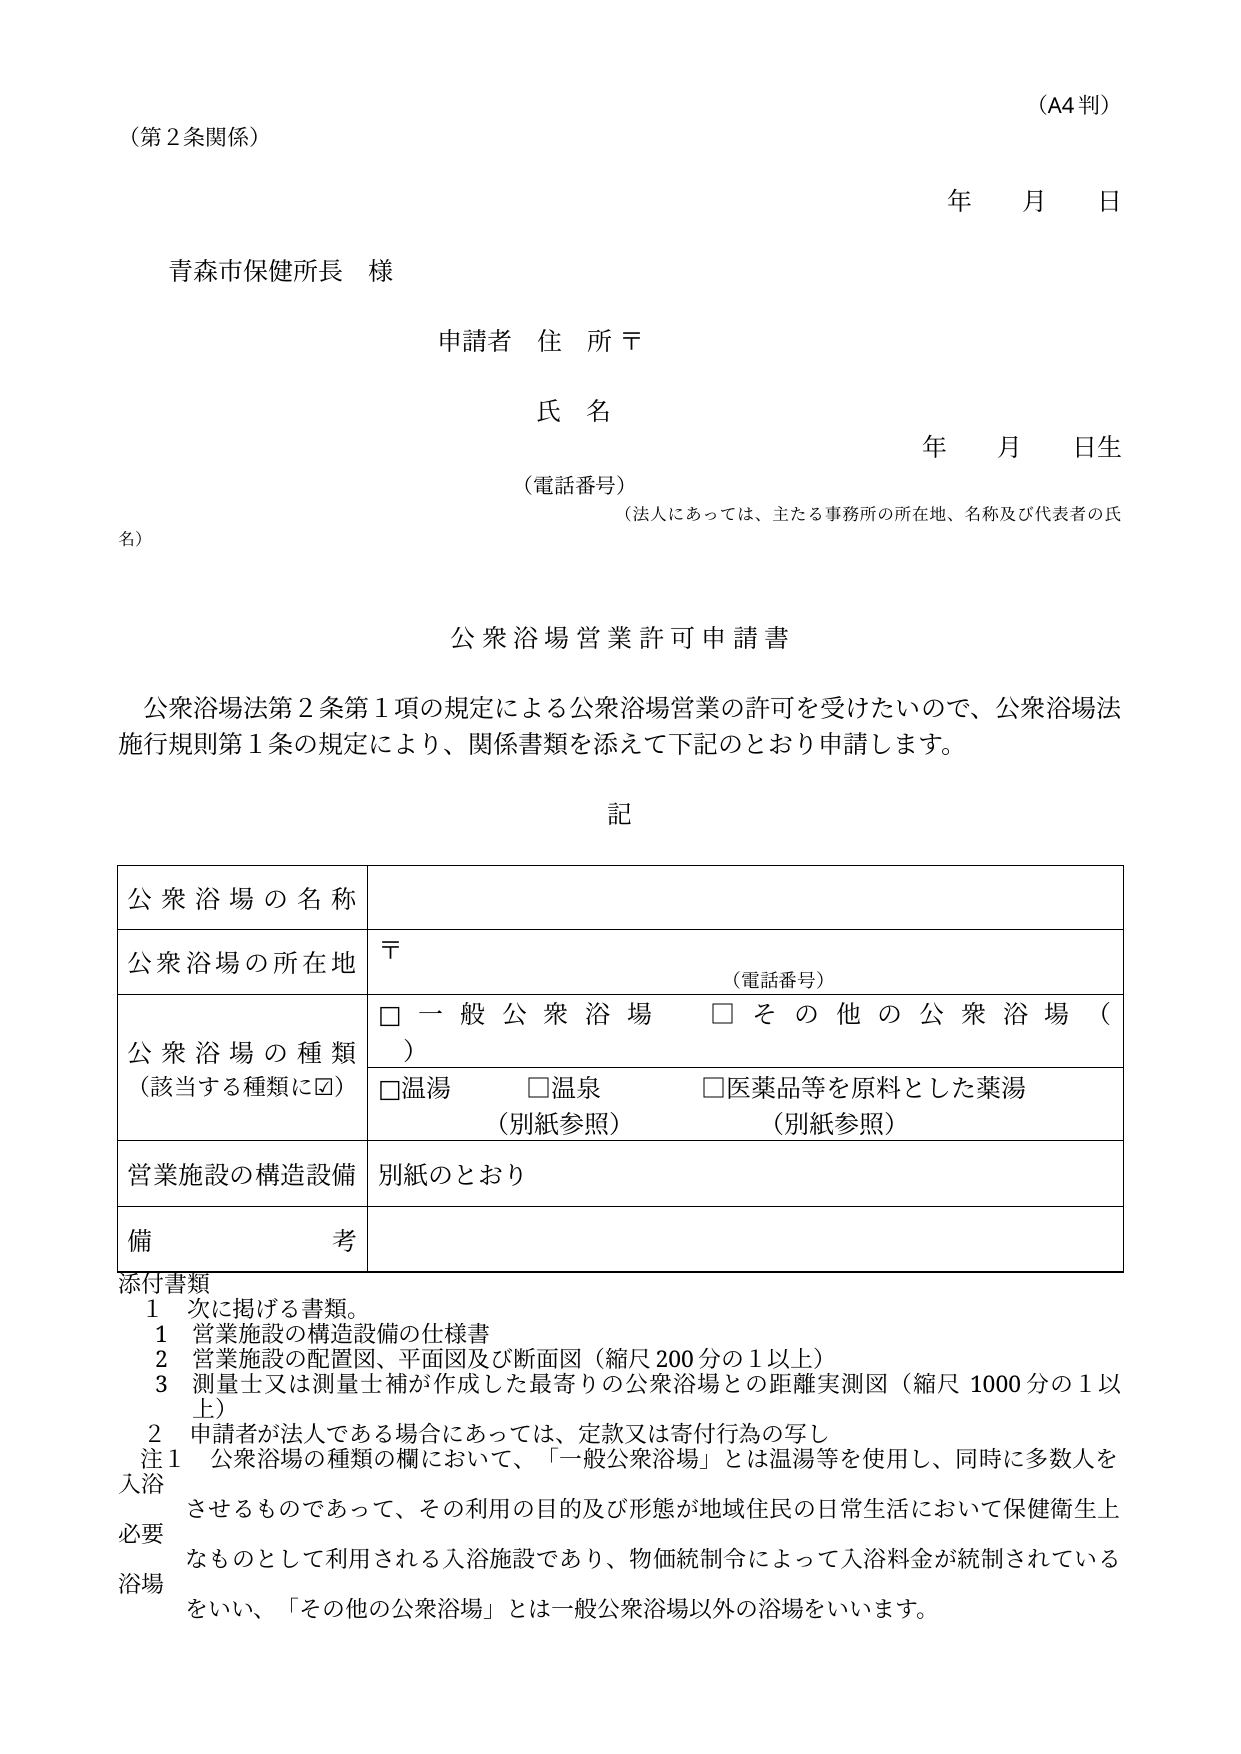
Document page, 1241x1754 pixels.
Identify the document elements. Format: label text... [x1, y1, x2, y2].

text させるものであって、その利用の目的及び形態が地域住民の日常生活において保健衛生上必要 [118, 1497, 1122, 1547]
text 公 衆 浴 場 営 業 許 可 申 請 書 [118, 619, 1122, 655]
text （法人にあっては、主たる事務所の所在地、名称及び代表者の氏名） [118, 501, 1122, 551]
table_header 公衆浴場の名称 [118, 866, 367, 928]
table_cell 〒 （電話番号） [368, 930, 1123, 994]
table_cell [368, 1207, 1123, 1271]
text 年 月 日 [118, 181, 1122, 217]
text をいい、「その他の公衆浴場」とは一般公衆浴場以外の浴場をいいます。 [118, 1597, 1122, 1622]
table_cell 備考 [118, 1207, 367, 1271]
text 年 月 日生 [118, 427, 1122, 463]
text 注１ 公衆浴場の種類の欄において、「一般公衆浴場」とは温湯等を使用し、同時に多数人を入浴 [118, 1447, 1122, 1497]
text （第２条関係） [118, 120, 1122, 152]
table_header [368, 866, 1123, 928]
table_cell 公衆浴場の種類 （該当する種類に☑） [118, 995, 367, 1140]
list 営業施設の構造設備の仕様書 [155, 1322, 1122, 1347]
table_cell 別紙のとおり [368, 1141, 1123, 1206]
subtitle 記 [118, 795, 1122, 831]
text 申請者 住 所 〒 [118, 321, 1122, 357]
text 氏 名 [118, 391, 1122, 427]
text 青森市保健所長 様 [118, 251, 1122, 287]
list 営業施設の配置図、平面図及び断面図（縮尺200分の１以上） [155, 1347, 1122, 1372]
text なものとして利用される入浴施設であり、物価統制令によって入浴料金が統制されている浴場 [118, 1547, 1122, 1597]
table_cell 公衆浴場の所在地 [118, 930, 367, 994]
text 公衆浴場法第２条第１項の規定による公衆浴場営業の許可を受けたいので、公衆浴場法施行規則第１条の規定により、関係書類を添えて下記のとおり申請します。 [118, 689, 1122, 761]
table_cell □一般公衆浴場 □その他の公衆浴場（ ） [368, 995, 1123, 1067]
text （電話番号） [118, 463, 1122, 501]
text １ 次に掲げる書類。 [118, 1297, 1122, 1322]
table_cell □温湯 □温泉 □医薬品等を原料とした薬湯 （別紙参照） （別紙参照） [368, 1068, 1123, 1140]
list 測量士又は測量士補が作成した最寄りの公衆浴場との距離実測図（縮尺1000分の１以上） [155, 1372, 1122, 1422]
table_cell 営業施設の構造設備 [118, 1141, 367, 1206]
text 添付書類 [118, 1273, 1122, 1297]
text ２ 申請者が法人である場合にあっては、定款又は寄付行為の写し [118, 1422, 1122, 1447]
